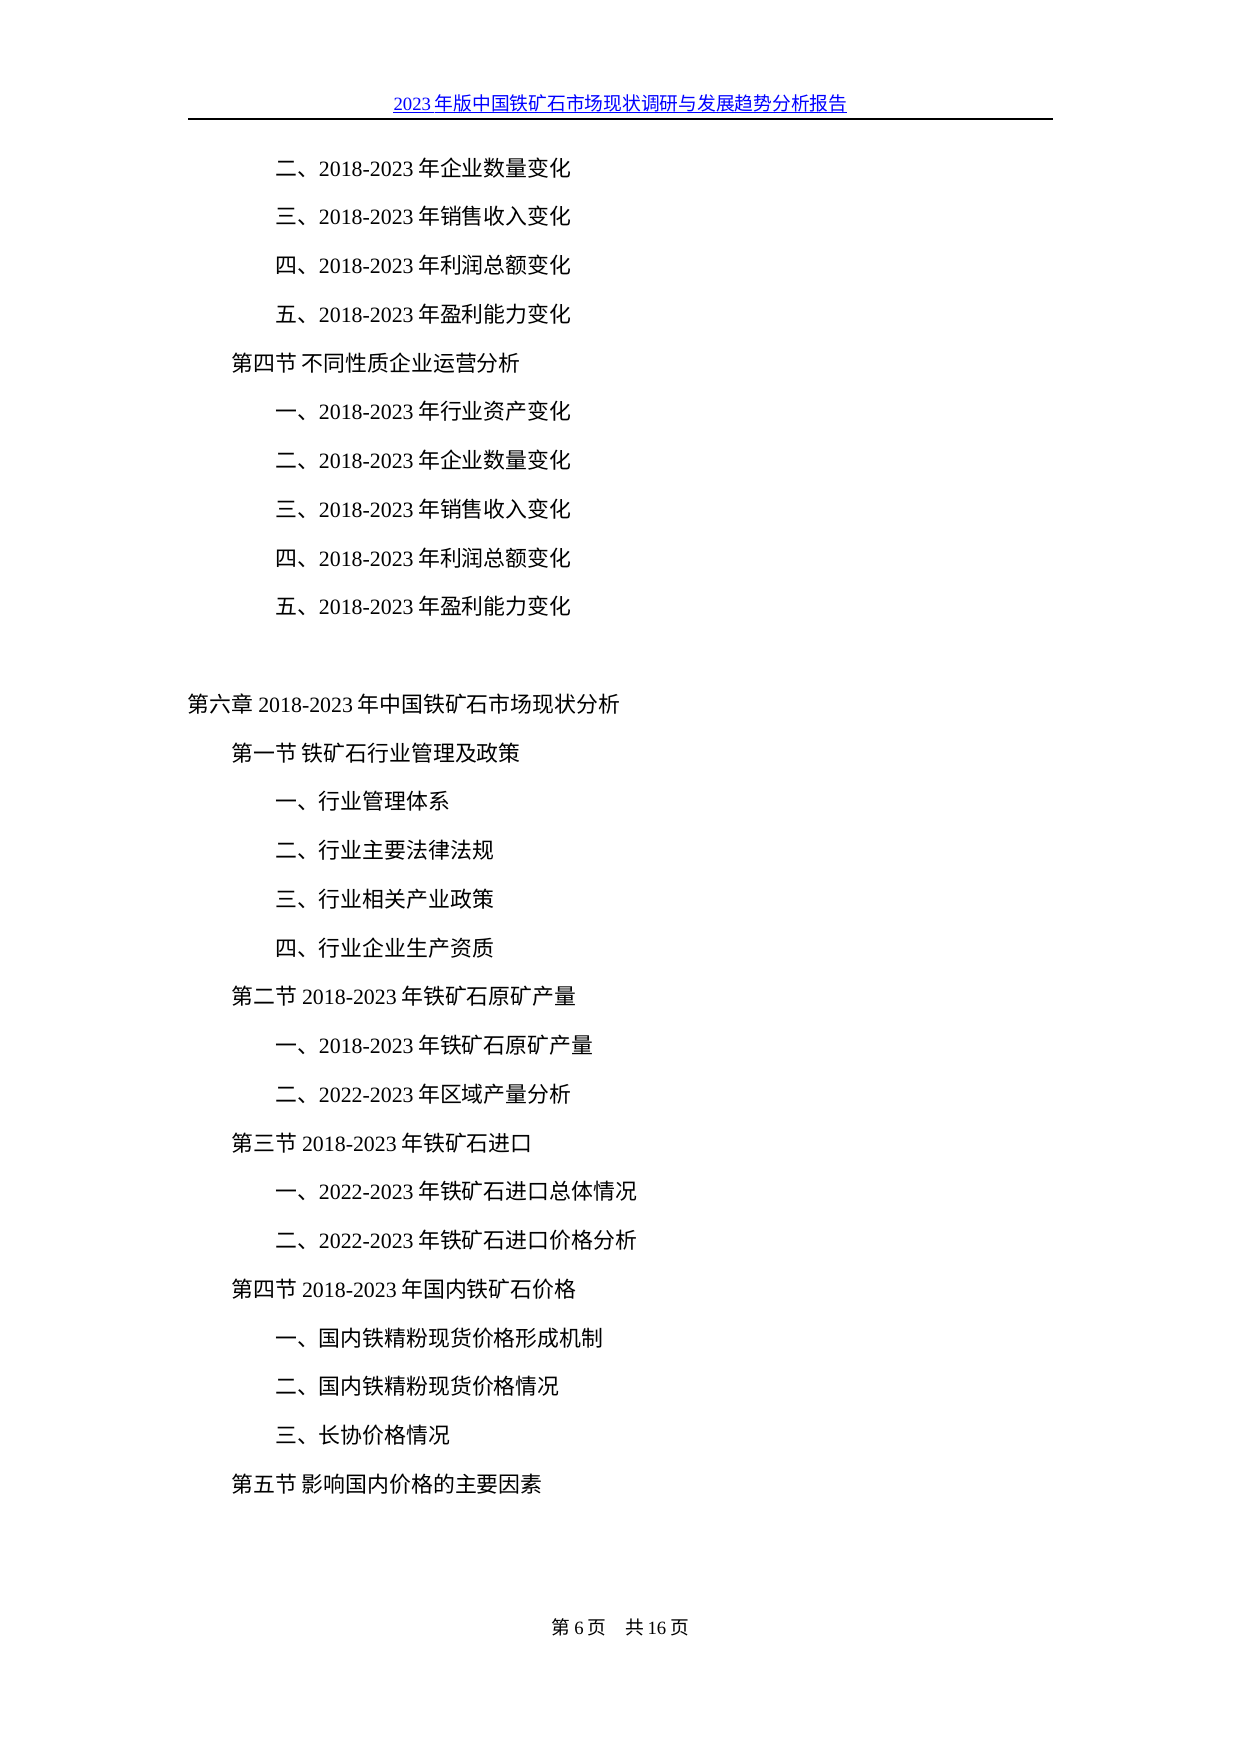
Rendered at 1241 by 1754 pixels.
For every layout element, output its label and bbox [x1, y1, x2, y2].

text [187, 150, 1053, 1499]
